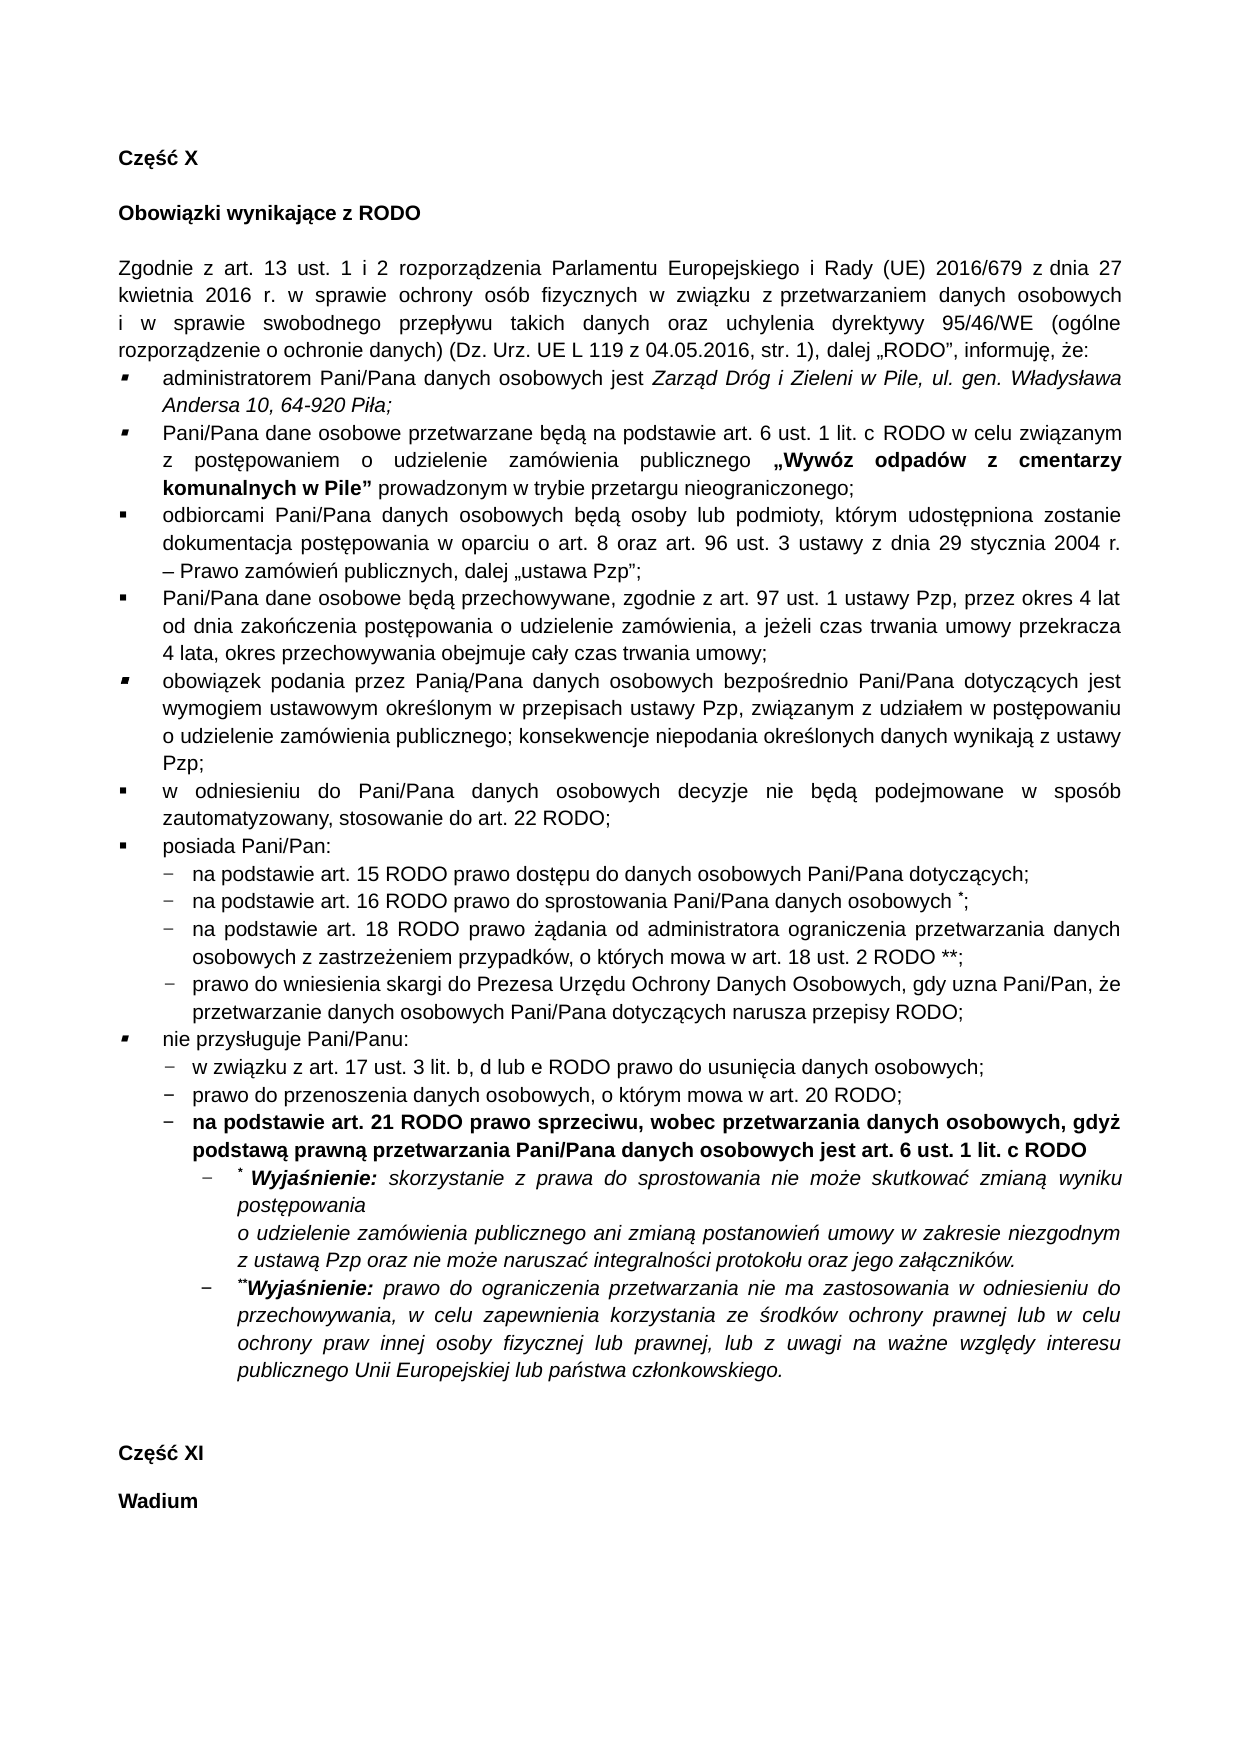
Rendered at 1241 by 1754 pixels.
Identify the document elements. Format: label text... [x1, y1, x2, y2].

list prawo do przenoszenia danych osobowych, o którym mowa w art. 20 RODO; [162, 1082, 1122, 1107]
list posiada Pani/Pan: [118, 834, 1122, 858]
list w związku z art. 17 ust. 3 lit. b, d lub e RODO prawo do usunięcia danych osobowych; [162, 1055, 1122, 1079]
list na podstawie art. 15 RODO prawo dostępu do danych osobowych Pani/Pana dotyczących; [162, 861, 1122, 886]
list * Wyjaśnienie: skorzystanie z prawa do sprostowania nie może skutkować zmianą wyniku postępowania o udzielenie zamówienia publicznego ani zmianą postanowień umowy w zakresie niezgodnym z ustawą Pzp oraz nie może naruszać integralności protokołu oraz jego załączników. [200, 1165, 1122, 1272]
text Część XI [118, 1413, 1122, 1465]
list administratorem Pani/Pana danych osobowych jest Zarząd Dróg i Zieleni w Pile, ul. gen. Władysława Andersa 10, 64-920 Piła; [118, 366, 1122, 417]
text Wadium [118, 1489, 1122, 1513]
list obowiązek podania przez Panią/Pana danych osobowych bezpośrednio Pani/Pana dotyczących jest wymogiem ustawowym określonym w przepisach ustawy Pzp, związanym z udziałem w postępowaniu o udzielenie zamówienia publicznego; konsekwencje niepodania określonych danych wynikają z ustawy Pzp; [118, 668, 1122, 775]
text Zgodnie z art. 13 ust. 1 i 2 rozporządzenia Parlamentu Europejskiego i Rady (UE) 2016/679 z dnia 27 kwietnia 2016 r. w sprawie ochrony osób fizycznych w związku z przetwarzaniem danych osobowych i w sprawie swobodnego przepływu takich danych oraz uchylenia dyrektywy 95/46/WE (ogólne rozporządzenie o ochronie danych) (Dz. Urz. UE L 119 z 04.05.2016, str. 1), dalej „RODO”, informuję, że: [118, 256, 1122, 362]
list na podstawie art. 16 RODO prawo do sprostowania Pani/Pana danych osobowych *; [162, 889, 1122, 913]
list na podstawie art. 21 RODO prawo sprzeciwu, wobec przetwarzania danych osobowych, gdyż podstawą prawną przetwarzania Pani/Pana danych osobowych jest art. 6 ust. 1 lit. c RODO [162, 1110, 1122, 1162]
list nie przysługuje Pani/Panu: [118, 1027, 1122, 1051]
list w odniesieniu do Pani/Pana danych osobowych decyzje nie będą podejmowane w sposób zautomatyzowany, stosowanie do art. 22 RODO; [118, 779, 1122, 830]
list Pani/Pana dane osobowe przetwarzane będą na podstawie art. 6 ust. 1 lit. c RODO w celu związanym z postępowaniem o udzielenie zamówienia publicznego „Wywóz odpadów z cmentarzy komunalnych w Pile” prowadzonym w trybie przetargu nieograniczonego; [118, 421, 1122, 500]
list prawo do wniesienia skargi do Prezesa Urzędu Ochrony Danych Osobowych, gdy uzna Pani/Pan, że przetwarzanie danych osobowych Pani/Pana dotyczących narusza przepisy RODO; [162, 972, 1122, 1024]
list Pani/Pana dane osobowe będą przechowywane, zgodnie z art. 97 ust. 1 ustawy Pzp, przez okres 4 lat od dnia zakończenia postępowania o udzielenie zamówienia, a jeżeli czas trwania umowy przekracza 4 lata, okres przechowywania obejmuje cały czas trwania umowy; [118, 586, 1122, 665]
list **Wyjaśnienie: prawo do ograniczenia przetwarzania nie ma zastosowania w odniesieniu do przechowywania, w celu zapewnienia korzystania ze środków ochrony prawnej lub w celu ochrony praw innej osoby fizycznej lub prawnej, lub z uwagi na ważne względy interesu publicznego Unii Europejskiej lub państwa członkowskiego. [200, 1276, 1122, 1382]
text Obowiązki wynikające z RODO [118, 201, 1122, 224]
list na podstawie art. 18 RODO prawo żądania od administratora ograniczenia przetwarzania danych osobowych z zastrzeżeniem przypadków, o których mowa w art. 18 ust. 2 RODO **; [162, 917, 1122, 968]
list odbiorcami Pani/Pana danych osobowych będą osoby lub podmioty, którym udostępniona zostanie dokumentacja postępowania w oparciu o art. 8 oraz art. 96 ust. 3 ustawy z dnia 29 stycznia 2004 r. – Prawo zamówień publicznych, dalej „ustawa Pzp”; [118, 503, 1122, 582]
text Część X [118, 146, 1122, 169]
